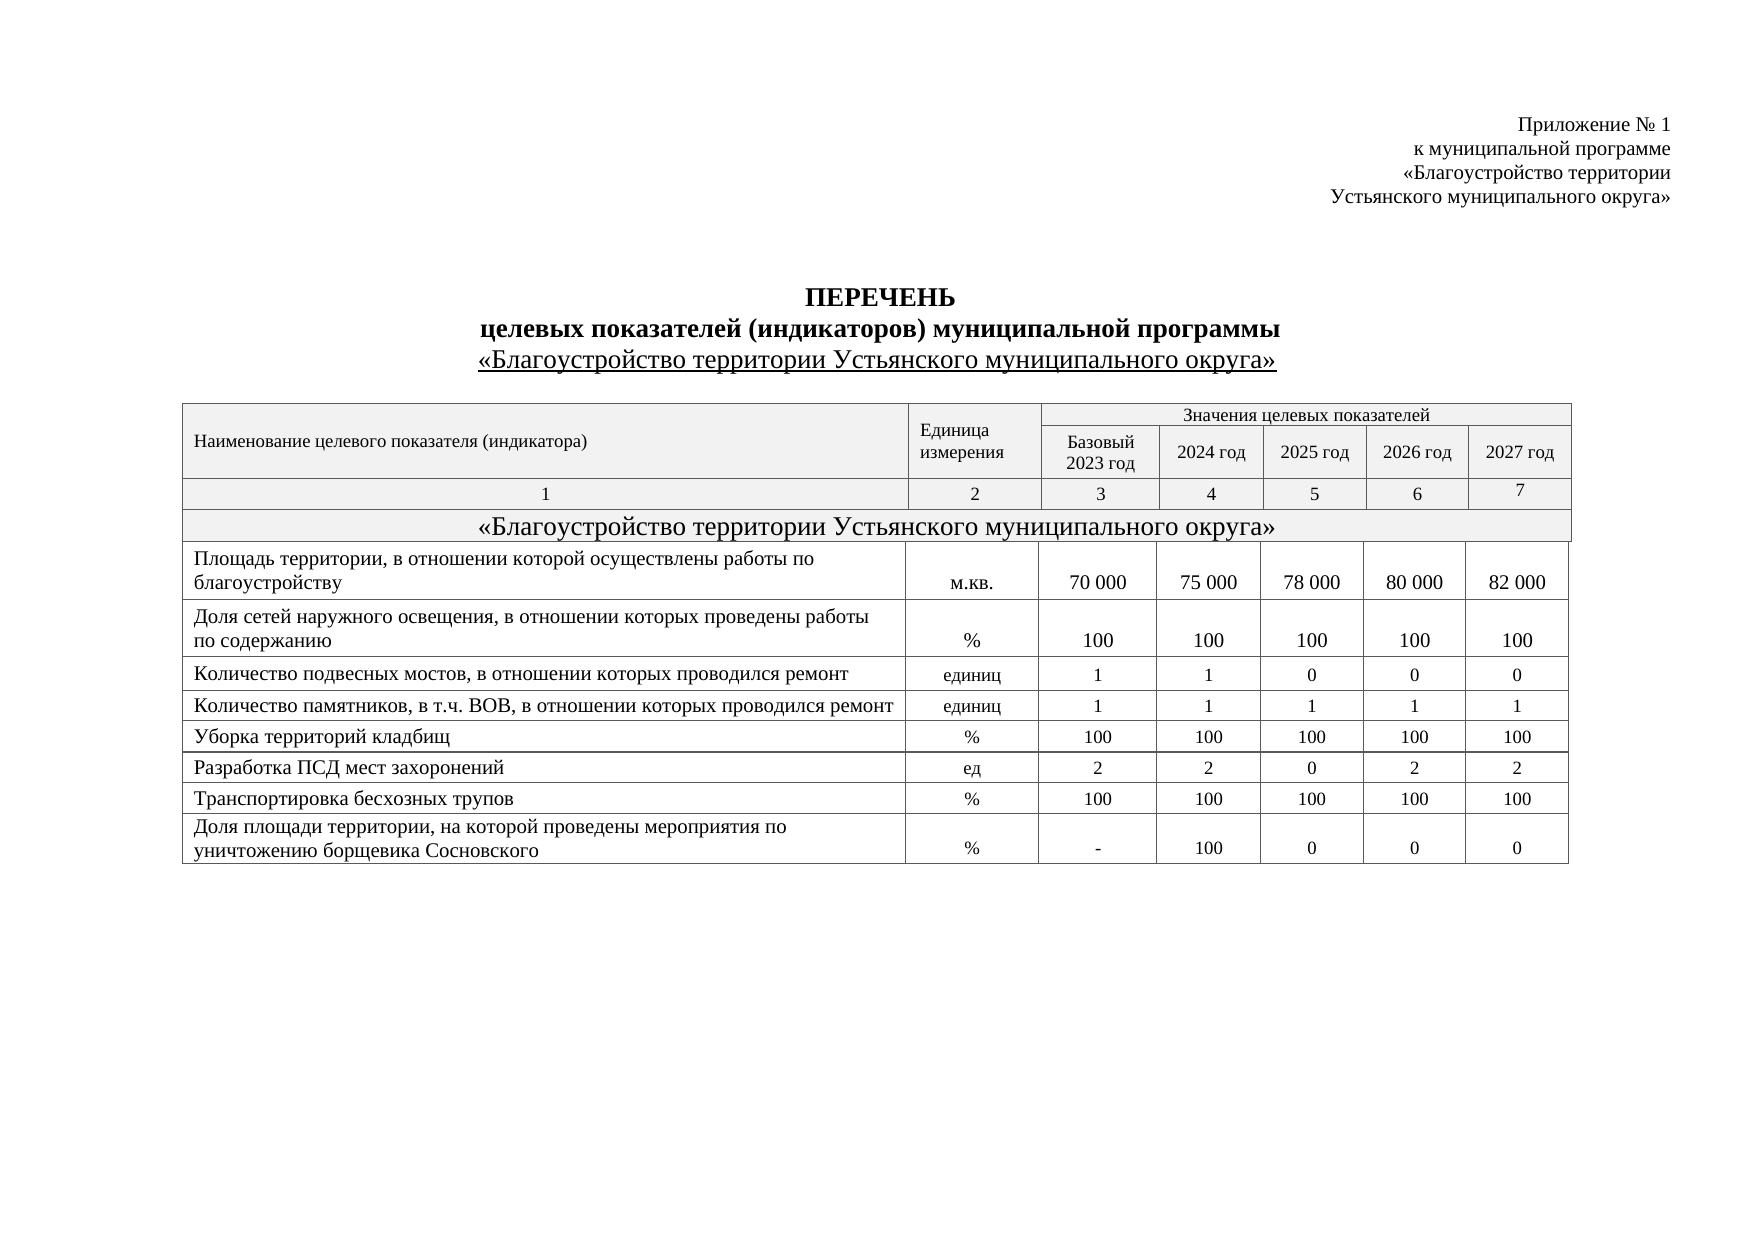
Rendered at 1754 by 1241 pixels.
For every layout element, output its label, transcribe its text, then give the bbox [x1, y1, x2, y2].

table_cell 2025 год [1264, 426, 1366, 478]
table_cell 1 [1157, 691, 1260, 720]
table_cell 2 [1039, 753, 1156, 782]
text ПЕРЕЧЕНЬ [150, 281, 1604, 312]
table_cell Площадь территории, в отношении которой осуществлены работы по благоустройству [183, 542, 905, 598]
table_cell 6 [1367, 479, 1468, 509]
table_cell ед [906, 753, 1038, 782]
table_cell 0 [1261, 657, 1363, 689]
table_cell 1 [1039, 691, 1156, 720]
table_cell 100 [1261, 721, 1363, 751]
table_header Наименование целевого показателя (индикатора) [183, 404, 908, 478]
table_cell 100 [1039, 783, 1156, 813]
table_cell 80 000 [1364, 542, 1465, 598]
table_cell 0 [1364, 657, 1465, 689]
table_cell 2 [1364, 753, 1465, 782]
table_cell 75 000 [1157, 542, 1260, 598]
text к муниципальной программе [150, 136, 1671, 160]
table_cell 1 [1261, 691, 1363, 720]
table_cell 100 [1157, 600, 1260, 656]
table_cell % [906, 814, 1038, 862]
table_cell 3 [1042, 479, 1159, 509]
table_cell 100 [1466, 721, 1568, 751]
table_cell % [906, 783, 1038, 813]
table_cell 1 [1364, 691, 1465, 720]
table_cell 0 [1261, 814, 1363, 862]
table_cell 0 [1364, 814, 1465, 862]
table_cell Доля площади территории, на которой проведены мероприятия по уничтожению борщевика Сосновского [183, 814, 905, 862]
table_cell 70 000 [1039, 542, 1156, 598]
table_cell единиц [906, 657, 1038, 689]
table_cell 0 [1466, 657, 1568, 689]
table_cell 100 [1364, 600, 1465, 656]
text «Благоустройство территории [150, 160, 1671, 184]
table_cell % [906, 721, 1038, 751]
table_cell 100 [1364, 721, 1465, 751]
table_cell 82 000 [1466, 542, 1568, 598]
table_cell % [906, 600, 1038, 656]
table_cell 2027 год [1469, 426, 1571, 478]
table_cell Разработка ПСД мест захоронений [183, 753, 905, 782]
table_cell 1 [1466, 691, 1568, 720]
table_cell 2 [1157, 753, 1260, 782]
table_cell 7 [1469, 479, 1571, 509]
table_cell 100 [1039, 721, 1156, 751]
table_cell 100 [1157, 814, 1260, 862]
table_cell 100 [1157, 721, 1260, 751]
table_cell Транспортировка бесхозных трупов [183, 783, 905, 813]
table_cell Количество подвесных мостов, в отношении которых проводился ремонт [183, 657, 905, 689]
text «Благоустройство территории Устьянского муниципального округа» [150, 343, 1604, 374]
table_cell 2026 год [1367, 426, 1468, 478]
table_cell 4 [1160, 479, 1263, 509]
table_cell Уборка территорий кладбищ [183, 721, 905, 751]
table_header Значения целевых показателей [1042, 404, 1571, 425]
table_cell 0 [1261, 753, 1363, 782]
table_cell 100 [1157, 783, 1260, 813]
table_cell 100 [1261, 783, 1363, 813]
table_cell 5 [1264, 479, 1366, 509]
table_cell - [1039, 814, 1156, 862]
table_cell 100 [1466, 783, 1568, 813]
table_cell 2 [909, 479, 1041, 509]
table_cell 2024 год [1160, 426, 1263, 478]
table_cell 1 [1039, 657, 1156, 689]
table_cell 0 [1466, 814, 1568, 862]
table_cell 100 [1039, 600, 1156, 656]
table_cell Базовый 2023 год [1042, 426, 1159, 478]
table_cell Доля сетей наружного освещения, в отношении которых проведены работы по содержанию [183, 600, 905, 656]
table_cell 78 000 [1261, 542, 1363, 598]
table_cell 100 [1261, 600, 1363, 656]
table_cell 2 [1466, 753, 1568, 782]
table_cell 1 [183, 479, 908, 509]
table_cell Количество памятников, в т.ч. ВОВ, в отношении которых проводился ремонт [183, 691, 905, 720]
table_header Единица измерения [909, 404, 1041, 478]
table_cell 1 [1157, 657, 1260, 689]
text Устьянского муниципального округа» [150, 184, 1671, 208]
text целевых показателей (индикаторов) муниципальной программы [150, 312, 1604, 343]
table_cell единиц [906, 691, 1038, 720]
table_cell м.кв. [906, 542, 1038, 598]
table_cell 100 [1466, 600, 1568, 656]
table_cell 100 [1364, 783, 1465, 813]
table_cell «Благоустройство территории Устьянского муниципального округа» [183, 510, 1571, 541]
text Приложение № 1 [150, 112, 1671, 136]
